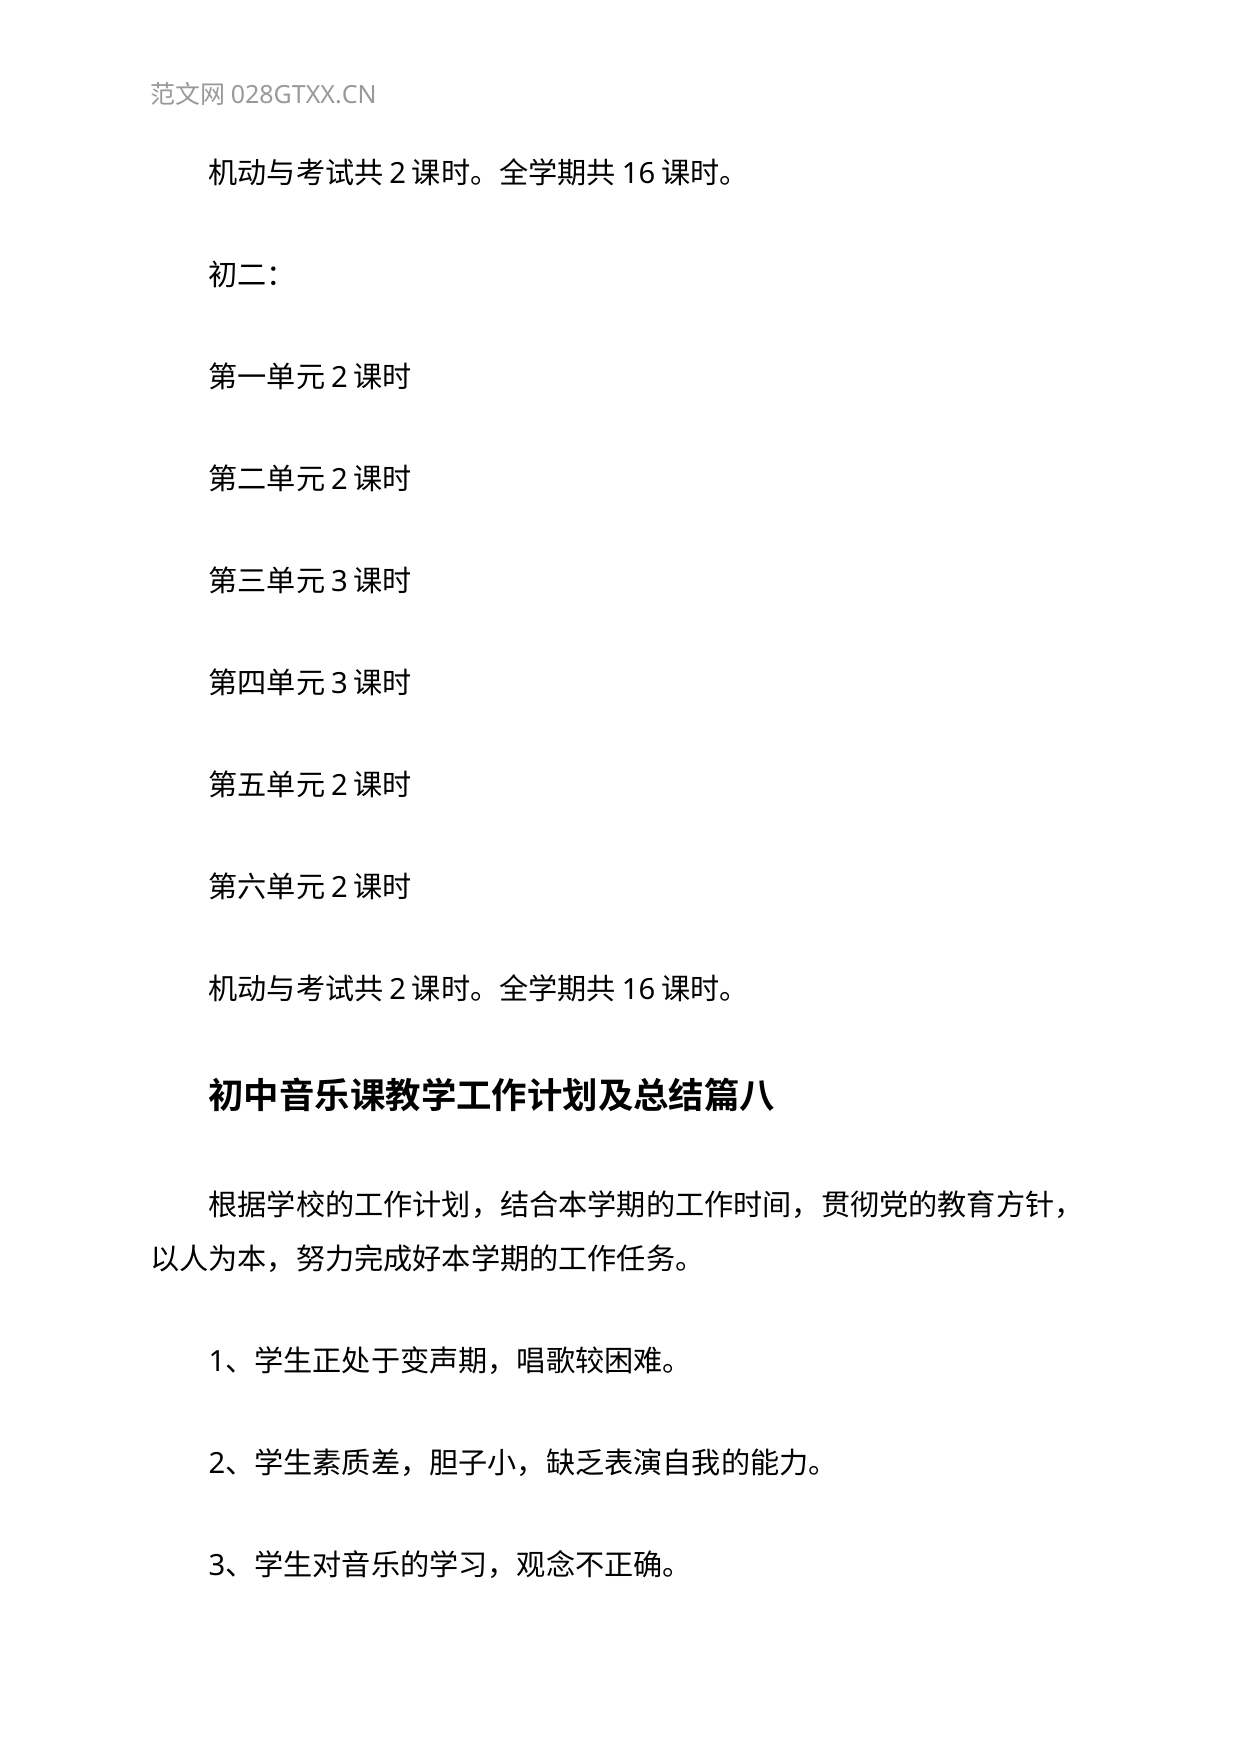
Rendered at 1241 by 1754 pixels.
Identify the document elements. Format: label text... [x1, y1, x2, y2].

text 初二： [150, 252, 1090, 294]
text 机动与考试共2课时。全学期共16课时。 [150, 150, 1090, 192]
text 第五单元2课时 [150, 762, 1090, 804]
text 第三单元3课时 [150, 558, 1090, 600]
text 第二单元2课时 [150, 456, 1090, 498]
text 机动与考试共2课时。全学期共16课时。 [150, 966, 1090, 1008]
text 3、学生对音乐的学习，观念不正确。 [150, 1542, 1090, 1584]
text 第一单元2课时 [150, 354, 1090, 396]
text 2、学生素质差，胆子小，缺乏表演自我的能力。 [150, 1440, 1090, 1482]
text 1、学生正处于变声期，唱歌较困难。 [150, 1338, 1090, 1380]
text 第四单元3课时 [150, 660, 1090, 702]
text 根据学校的工作计划，结合本学期的工作时间，贯彻党的教育方针，以人为本，努力完成好本学期的工作任务。 [150, 1181, 1090, 1278]
text 第六单元2课时 [150, 864, 1090, 906]
text 初中音乐课教学工作计划及总结篇八 [150, 1068, 1090, 1119]
